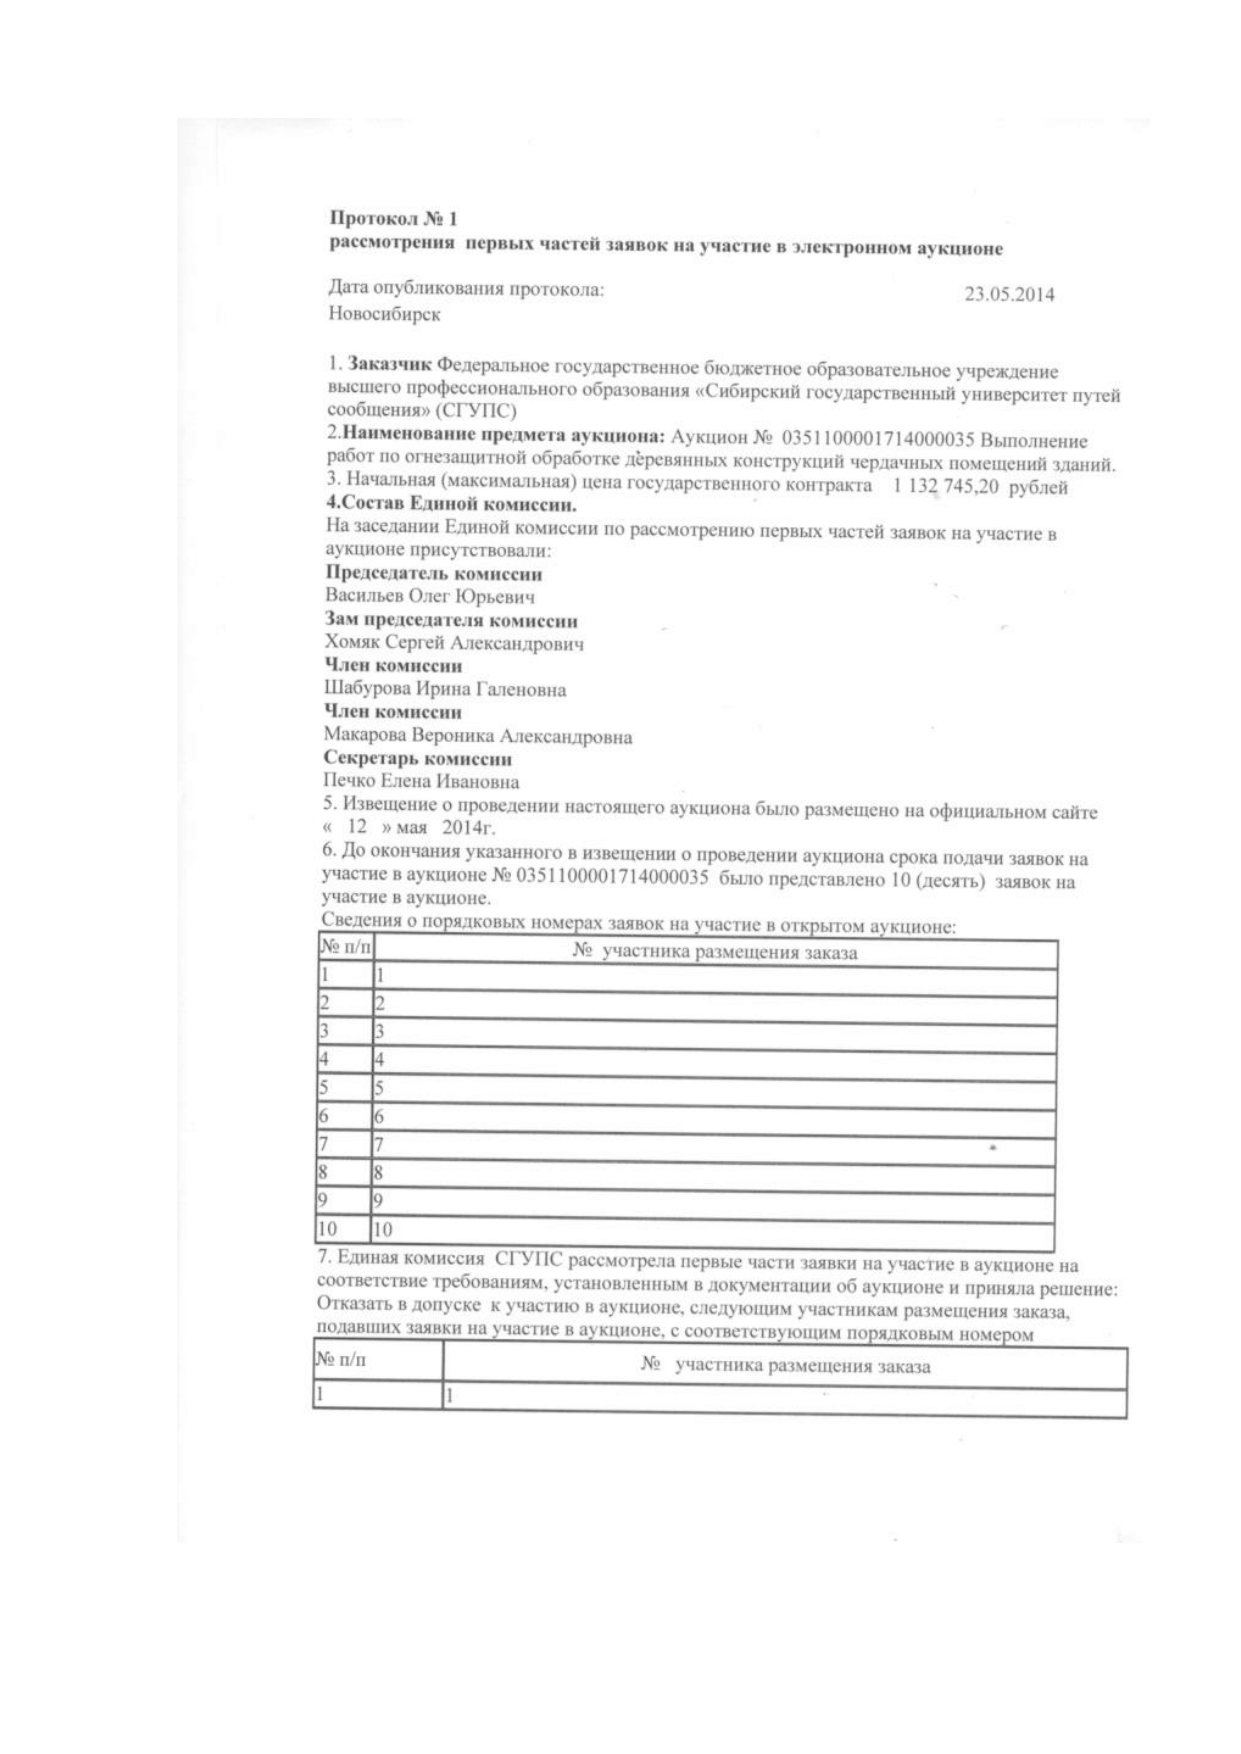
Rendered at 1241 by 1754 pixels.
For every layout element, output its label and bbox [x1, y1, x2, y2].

picture [177, 118, 1152, 1544]
